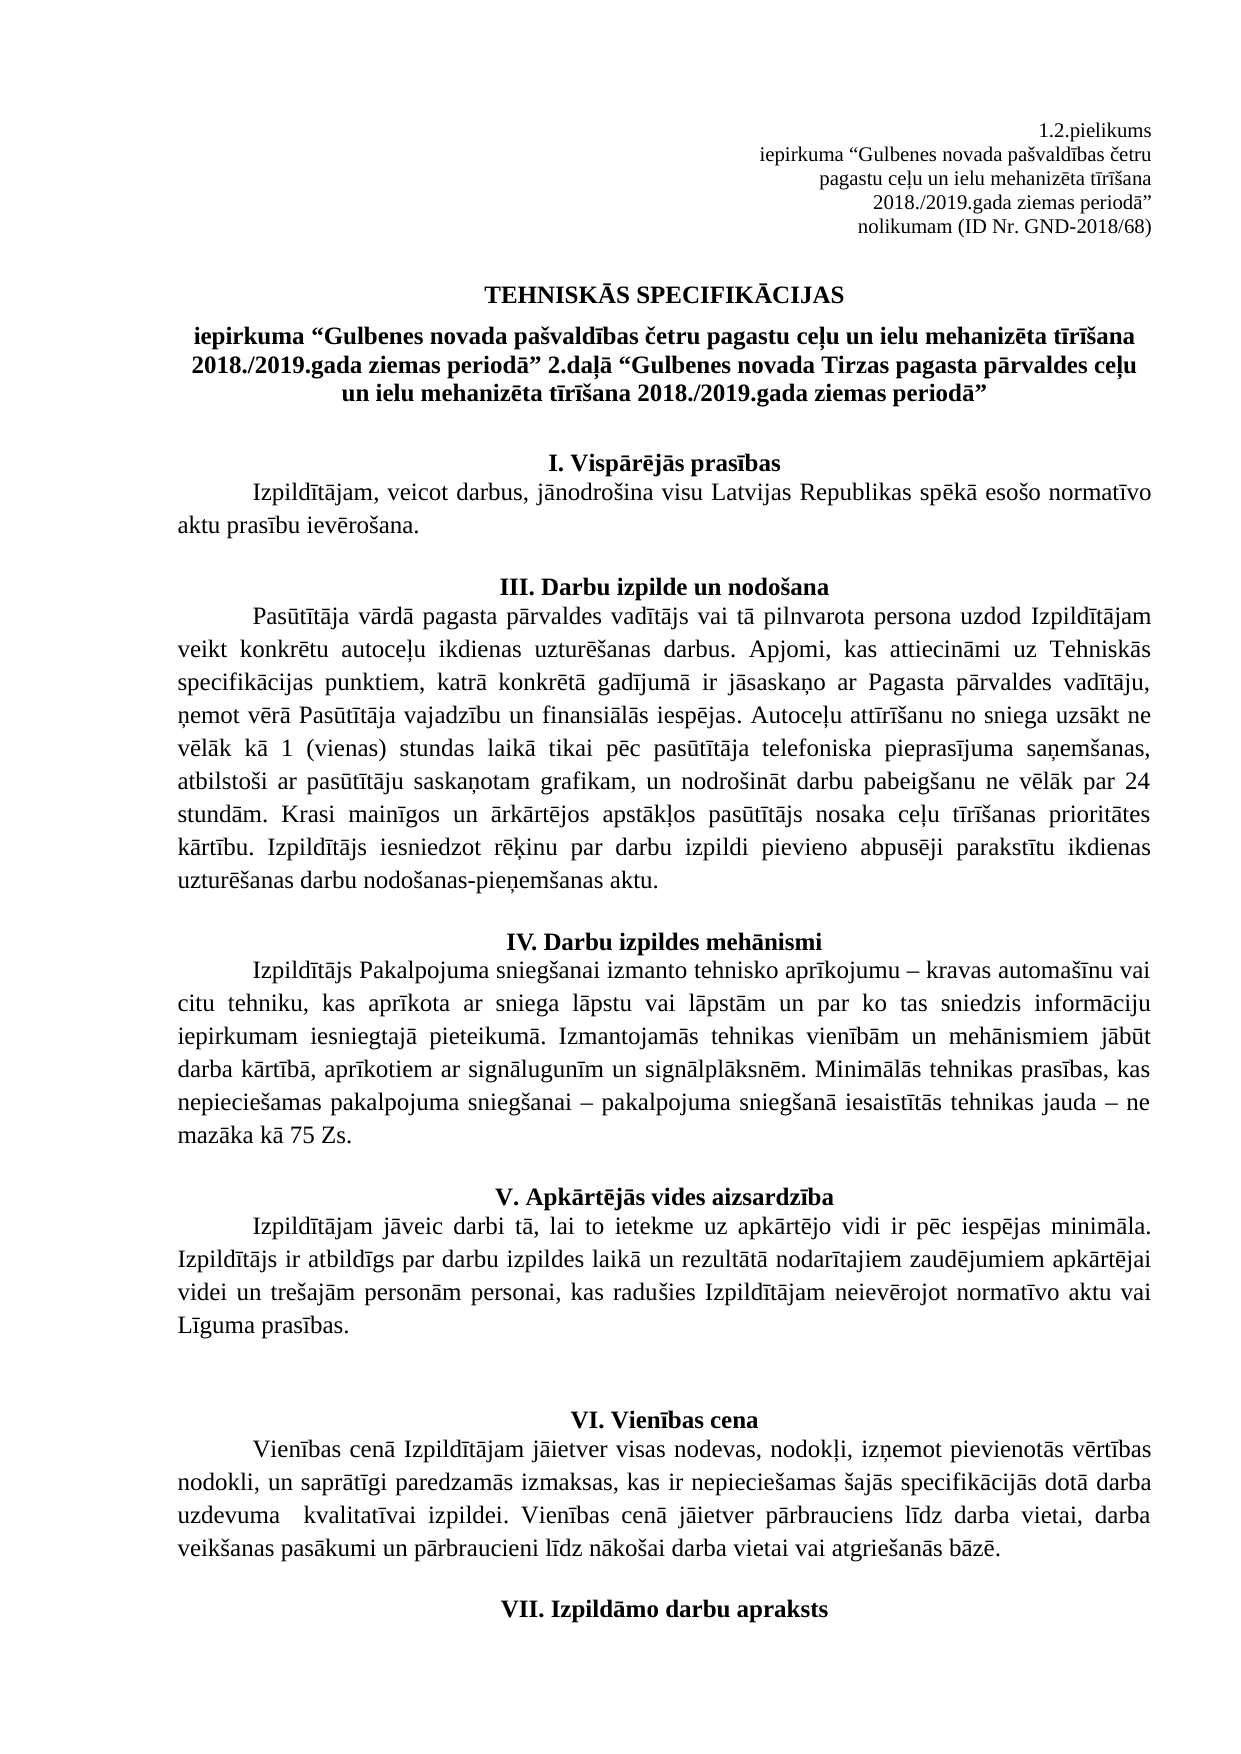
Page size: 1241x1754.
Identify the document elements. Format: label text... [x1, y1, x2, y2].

text VI. Vienības cena [177, 1405, 1152, 1434]
text Izpildītājam, veicot darbus, jānodrošina visu Latvijas Republikas spēkā esošo normatīvo aktu prasību ievērošana. [177, 477, 1152, 539]
text 1.2.pielikums [251, 118, 1152, 142]
text Izpildītājs Pakalpojuma sniegšanai izmanto tehnisko aprīkojumu – kravas automašīnu vai citu tehniku, kas aprīkota ar sniega lāpstu vai lāpstām un par ko tas sniedzis informāciju iepirkumam iesniegtajā pieteikumā. Izmantojamās tehnikas vienībām un mehānismiem jābūt darba kārtībā, aprīkotiem ar signālugunīm un signālplāksnēm. Minimālās tehnikas prasības, kas nepieciešamas pakalpojuma sniegšanai – pakalpojuma sniegšanā iesaistītās tehnikas jauda – ne mazāka kā 75 Zs. [177, 955, 1152, 1149]
text III. Darbu izpilde un nodošana [177, 572, 1152, 601]
text pagastu ceļu un ielu mehanizēta tīrīšana [251, 166, 1152, 190]
text V. Apkārtējās vides aizsardzība [177, 1182, 1152, 1211]
text TEHNISKĀS SPECIFIKĀCIJAS [177, 280, 1152, 308]
text I. Vispārējās prasības [177, 448, 1152, 477]
text 2018./2019.gada ziemas periodā” [251, 190, 1152, 214]
text Pasūtītāja vārdā pagasta pārvaldes vadītājs vai tā pilnvarota persona uzdod Izpildītājam veikt konkrētu autoceļu ikdienas uzturēšanas darbus. Apjomi, kas attiecināmi uz Tehniskās specifikācijas punktiem, katrā konkrētā gadījumā ir jāsaskaņo ar Pagasta pārvaldes vadītāju, ņemot vērā Pasūtītāja vajadzību un finansiālās iespējas. Autoceļu attīrīšanu no sniega uzsākt ne vēlāk kā 1 (vienas) stundas laikā tikai pēc pasūtītāja telefoniska pieprasījuma saņemšanas, atbilstoši ar pasūtītāju saskaņotam grafikam, un nodrošināt darbu pabeigšanu ne vēlāk par 24 stundām. Krasi mainīgos un ārkārtējos apstākļos pasūtītājs nosaka ceļu tīrīšanas prioritātes kārtību. Izpildītājs iesniedzot rēķinu par darbu izpildi pievieno abpusēji parakstītu ikdienas uzturēšanas darbu nodošanas-pieņemšanas aktu. [177, 601, 1152, 894]
text iepirkuma “Gulbenes novada pašvaldības četru pagastu ceļu un ielu mehanizēta tīrīšana 2018./2019.gada ziemas periodā” 2.daļā “Gulbenes novada Tirzas pagasta pārvaldes ceļu un ielu mehanizēta tīrīšana 2018./2019.gada ziemas periodā” [177, 321, 1152, 407]
text nolikumam (ID Nr. GND-2018/68) [251, 214, 1152, 238]
text VII. Izpildāmo darbu apraksts [177, 1594, 1152, 1623]
text Vienības cenā Izpildītājam jāietver visas nodevas, nodokļi, izņemot pievienotās vērtības nodokli, un saprātīgi paredzamās izmaksas, kas ir nepieciešamas šajās specifikācijās dotā darba uzdevuma kvalitatīvai izpildei. Vienības cenā jāietver pārbrauciens līdz darba vietai, darba veikšanas pasākumi un pārbraucieni līdz nākošai darba vietai vai atgriešanās bāzē. [177, 1434, 1152, 1561]
text IV. Darbu izpildes mehānismi [177, 927, 1152, 955]
text Izpildītājam jāveic darbi tā, lai to ietekme uz apkārtējo vidi ir pēc iespējas minimāla. Izpildītājs ir atbildīgs par darbu izpildes laikā un rezultātā nodarītajiem zaudējumiem apkārtējai videi un trešajām personām personai, kas radušies Izpildītājam neievērojot normatīvo aktu vai Līguma prasības. [177, 1211, 1152, 1339]
text iepirkuma “Gulbenes novada pašvaldības četru [251, 142, 1152, 166]
